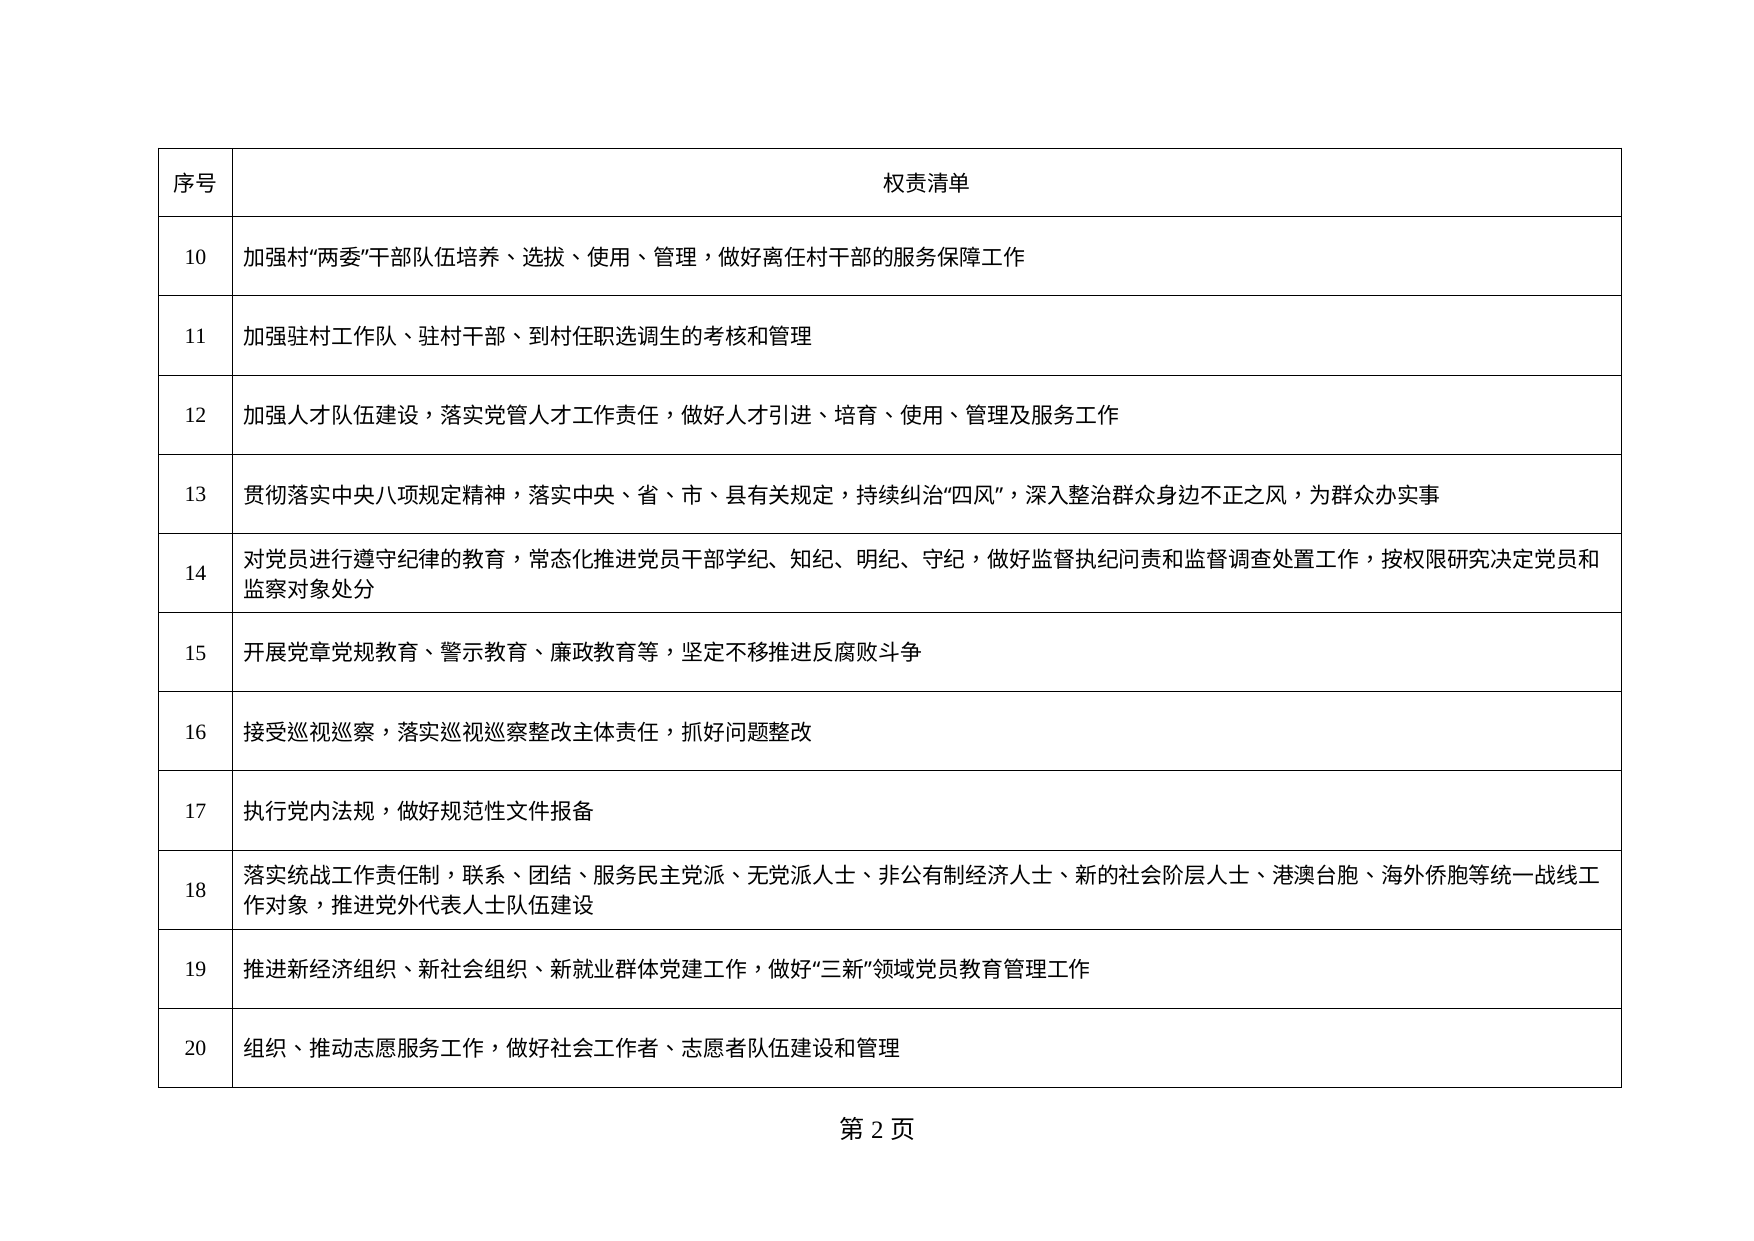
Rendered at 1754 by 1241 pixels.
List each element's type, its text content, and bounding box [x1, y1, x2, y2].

table_cell 15 [159, 613, 232, 691]
table_cell 加强村“两委”干部队伍培养、选拔、使用、管理，做好离任村干部的服务保障工作 [233, 217, 1621, 295]
table_header 权责清单 [233, 149, 1621, 216]
table_cell 落实统战工作责任制，联系、团结、服务民主党派、无党派人士、非公有制经济人士、新的社会阶层人士、港澳台胞、海外侨胞等统一战线工作对象，推进党外代表人士队伍建设 [233, 851, 1621, 929]
table_cell 10 [159, 217, 232, 295]
table_cell 接受巡视巡察，落实巡视巡察整改主体责任，抓好问题整改 [233, 692, 1621, 770]
table_cell 组织、推动志愿服务工作，做好社会工作者、志愿者队伍建设和管理 [233, 1009, 1621, 1087]
table_cell 16 [159, 692, 232, 770]
table_cell 12 [159, 376, 232, 454]
table_cell 20 [159, 1009, 232, 1087]
table_cell 13 [159, 455, 232, 533]
table_cell 11 [159, 296, 232, 374]
table_cell 18 [159, 851, 232, 929]
table_cell 加强驻村工作队、驻村干部、到村任职选调生的考核和管理 [233, 296, 1621, 374]
table_header 序号 [159, 149, 232, 216]
table_cell 加强人才队伍建设，落实党管人才工作责任，做好人才引进、培育、使用、管理及服务工作 [233, 376, 1621, 454]
table_cell 开展党章党规教育、警示教育、廉政教育等，坚定不移推进反腐败斗争 [233, 613, 1621, 691]
table_cell 19 [159, 930, 232, 1008]
table_cell 推进新经济组织、新社会组织、新就业群体党建工作，做好“三新”领域党员教育管理工作 [233, 930, 1621, 1008]
table_cell 执行党内法规，做好规范性文件报备 [233, 771, 1621, 849]
table_cell 对党员进行遵守纪律的教育，常态化推进党员干部学纪、知纪、明纪、守纪，做好监督执纪问责和监督调查处置工作，按权限研究决定党员和监察对象处分 [233, 534, 1621, 612]
table_cell 17 [159, 771, 232, 849]
table_cell 贯彻落实中央八项规定精神，落实中央、省、市、县有关规定，持续纠治“四风”，深入整治群众身边不正之风，为群众办实事 [233, 455, 1621, 533]
table_cell 14 [159, 534, 232, 612]
